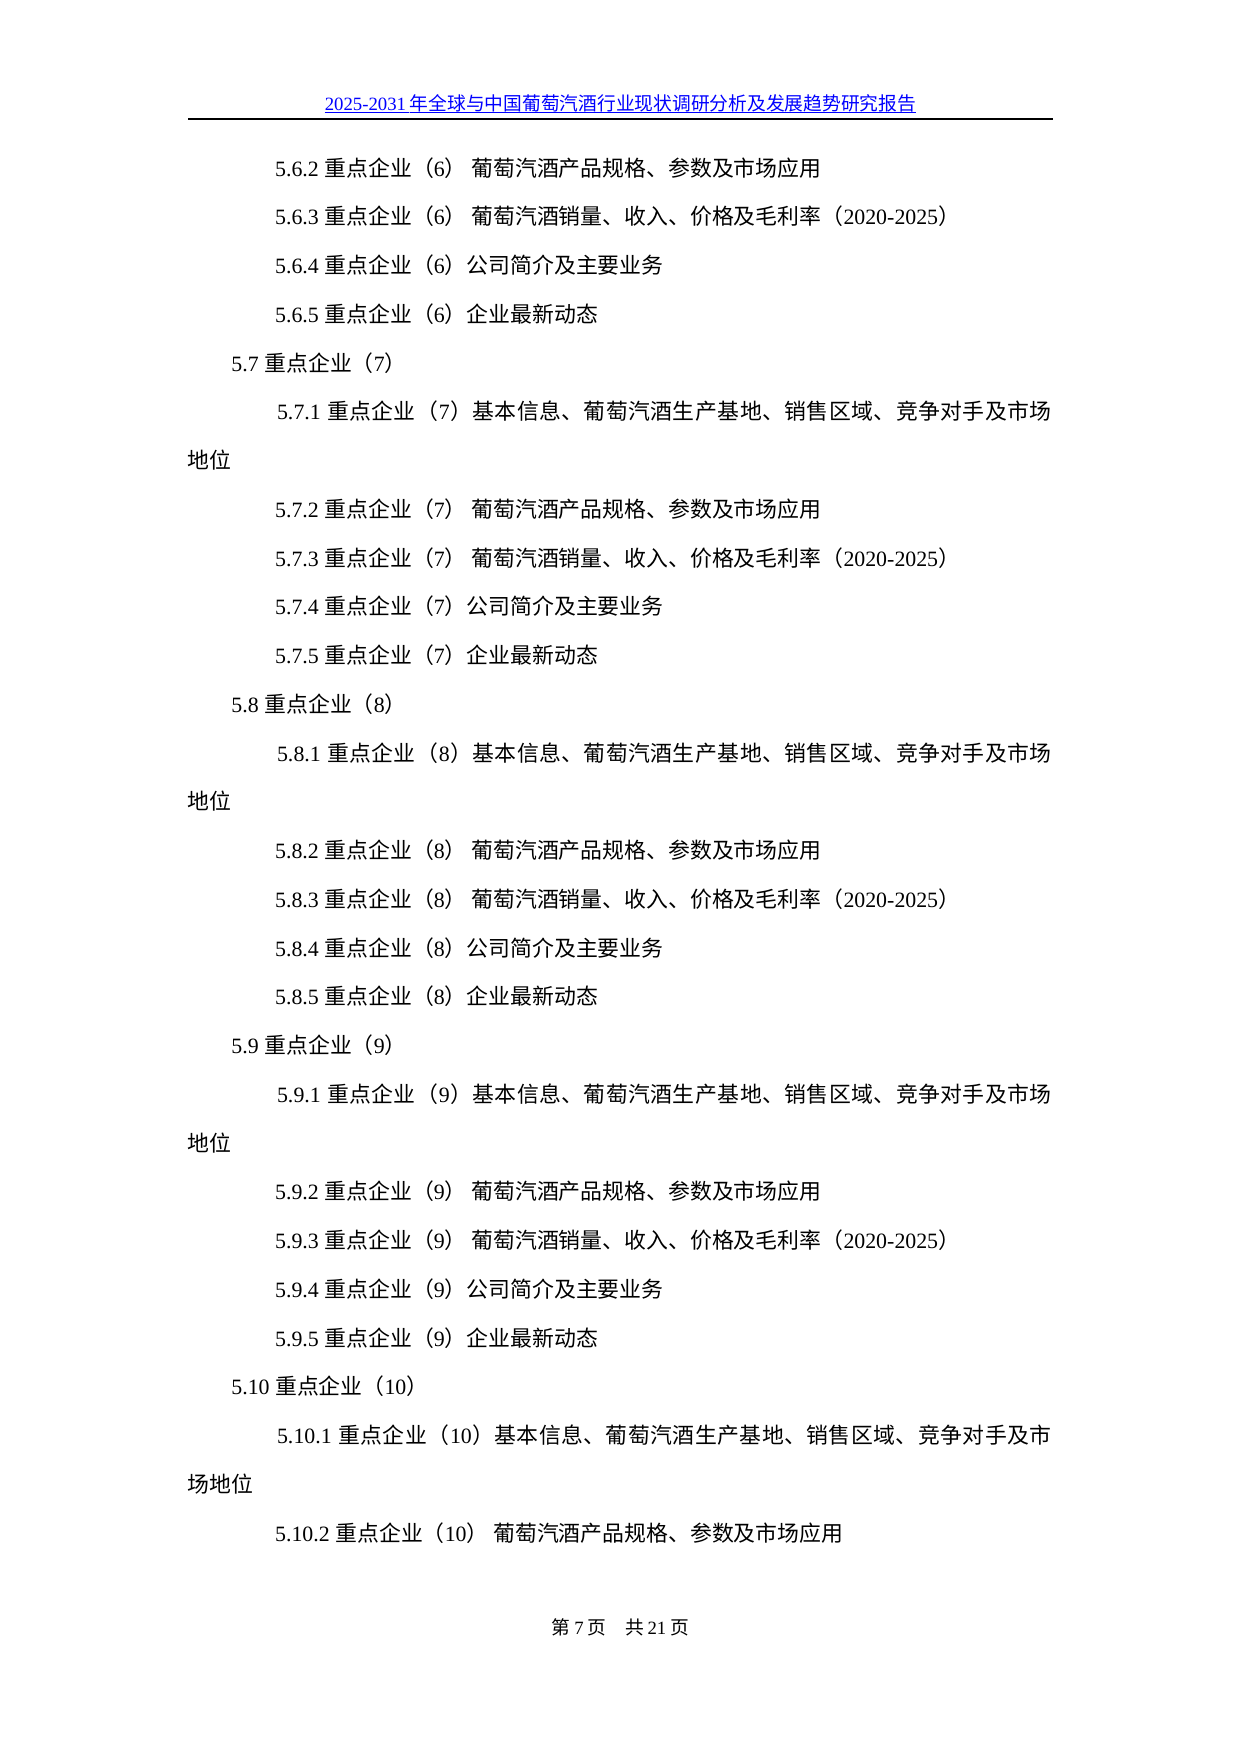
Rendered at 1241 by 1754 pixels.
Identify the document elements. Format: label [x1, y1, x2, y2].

text [187, 150, 1053, 1548]
